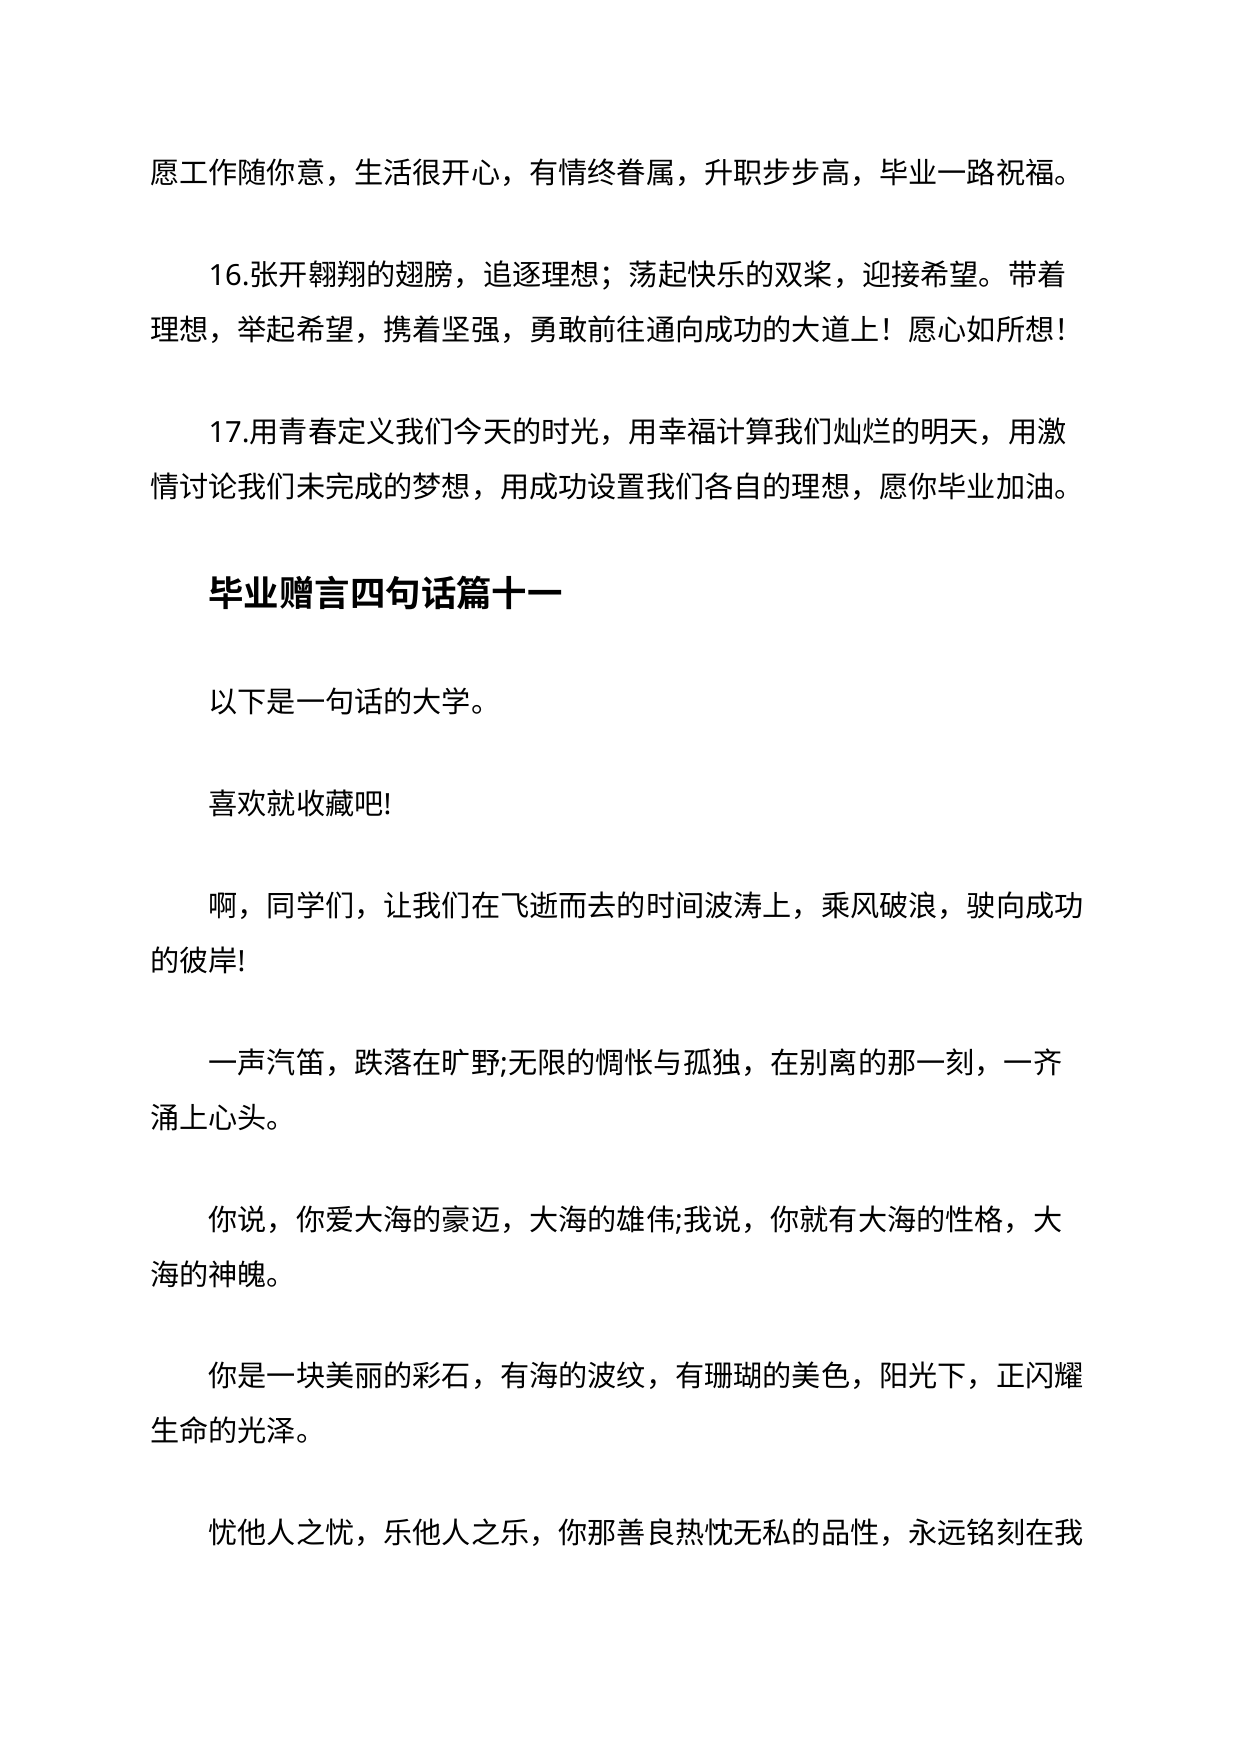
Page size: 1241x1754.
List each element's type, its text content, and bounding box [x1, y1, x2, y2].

text 一声汽笛，跌落在旷野;无限的惆怅与孤独，在别离的那一刻，一齐涌上心头。 [150, 1039, 1090, 1137]
text 16.张开翱翔的翅膀，追逐理想；荡起快乐的双桨，迎接希望。带着理想，举起希望，携着坚强，勇敢前往通向成功的大道上！愿心如所想！ [150, 252, 1090, 349]
text 毕业赠言四句话篇十一 [150, 565, 1090, 617]
text 17.用青春定义我们今天的时光，用幸福计算我们灿烂的明天，用激情讨论我们未完成的梦想，用成功设置我们各自的理想，愿你毕业加油。 [150, 408, 1090, 506]
text 你说，你爱大海的豪迈，大海的雄伟;我说，你就有大海的性格，大海的神魄。 [150, 1196, 1090, 1293]
text 你是一块美丽的彩石，有海的波纹，有珊瑚的美色，阳光下，正闪耀生命的光泽。 [150, 1353, 1090, 1450]
text 喜欢就收藏吧! [150, 781, 1090, 823]
text 以下是一句话的大学。 [150, 679, 1090, 721]
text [150, 150, 1090, 192]
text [150, 1509, 1090, 1552]
text 啊，同学们，让我们在飞逝而去的时间波涛上，乘风破浪，驶向成功的彼岸! [150, 882, 1090, 980]
